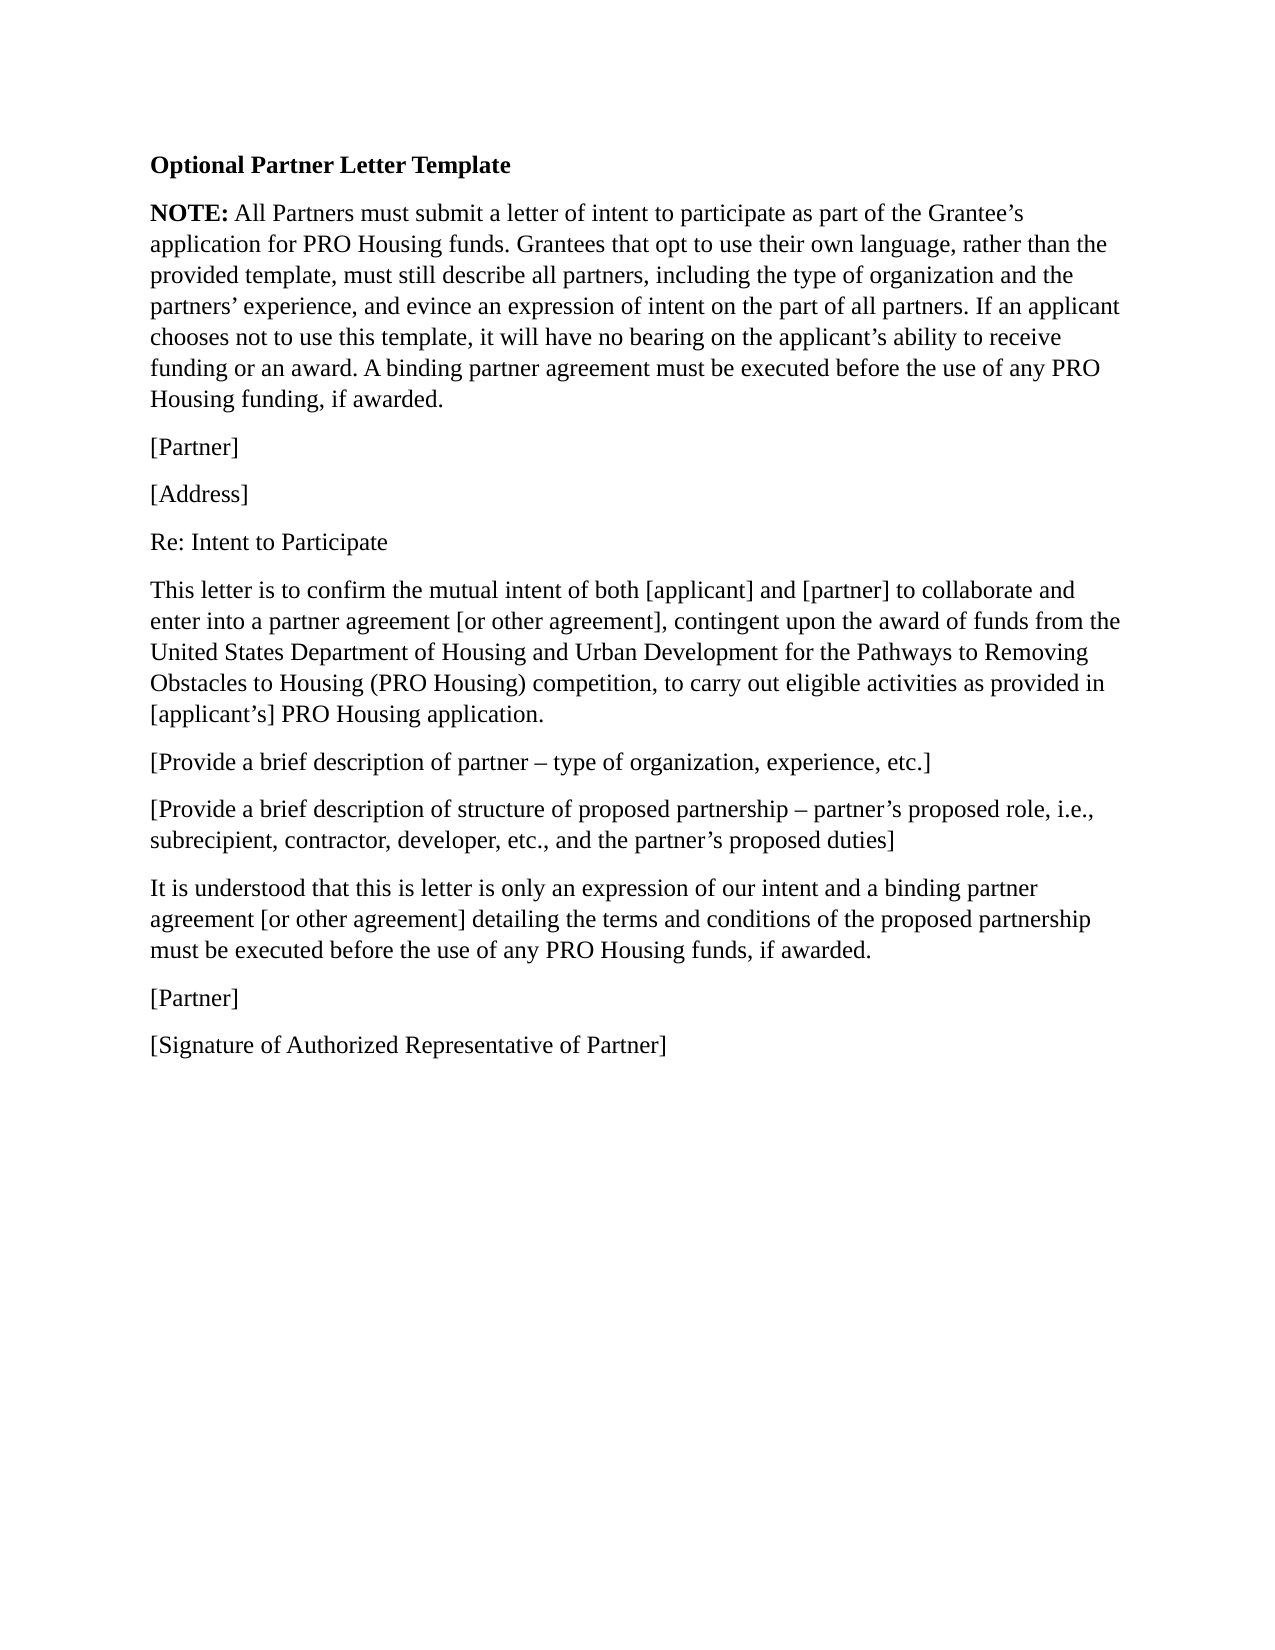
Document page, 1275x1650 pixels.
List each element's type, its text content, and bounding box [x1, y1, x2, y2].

text Re: Intent to Participate [150, 527, 1125, 556]
text [Partner] [150, 432, 1125, 460]
text NOTE: All Partners must submit a letter of intent to participate as part of the Grantee’s application for PRO Housing funds. Grantees that opt to use their own language, rather than the provided template, must still describe all partners, including the type of organization and the partners’ experience, and evince an expression of intent on the part of all partners. If an applicant chooses not to use this template, it will have no bearing on the applicant’s ability to receive funding or an award. A binding partner agreement must be executed before the use of any PRO Housing funding, if awarded. [150, 198, 1125, 413]
text [Signature of Authorized Representative of Partner] [150, 1031, 1125, 1059]
text It is understood that this is letter is only an expression of our intent and a binding partner agreement [or other agreement] detailing the terms and conditions of the proposed partnership must be executed before the use of any PRO Housing funds, if awarded. [150, 873, 1125, 964]
text [Partner] [150, 983, 1125, 1012]
text This letter is to confirm the mutual intent of both [applicant] and [partner] to collaborate and enter into a partner agreement [or other agreement], contingent upon the award of funds from the United States Department of Housing and Urban Development for the Pathways to Removing Obstacles to Housing (PRO Housing) competition, to carry out eligible activities as provided in [applicant’s] PRO Housing application. [150, 575, 1125, 728]
text [Provide a brief description of partner – type of organization, experience, etc.] [150, 747, 1125, 775]
text Optional Partner Letter Template [150, 150, 1125, 179]
text [Address] [150, 479, 1125, 508]
text [Provide a brief description of structure of proposed partnership – partner’s proposed role, i.e., subrecipient, contractor, developer, etc., and the partner’s proposed duties] [150, 794, 1125, 854]
